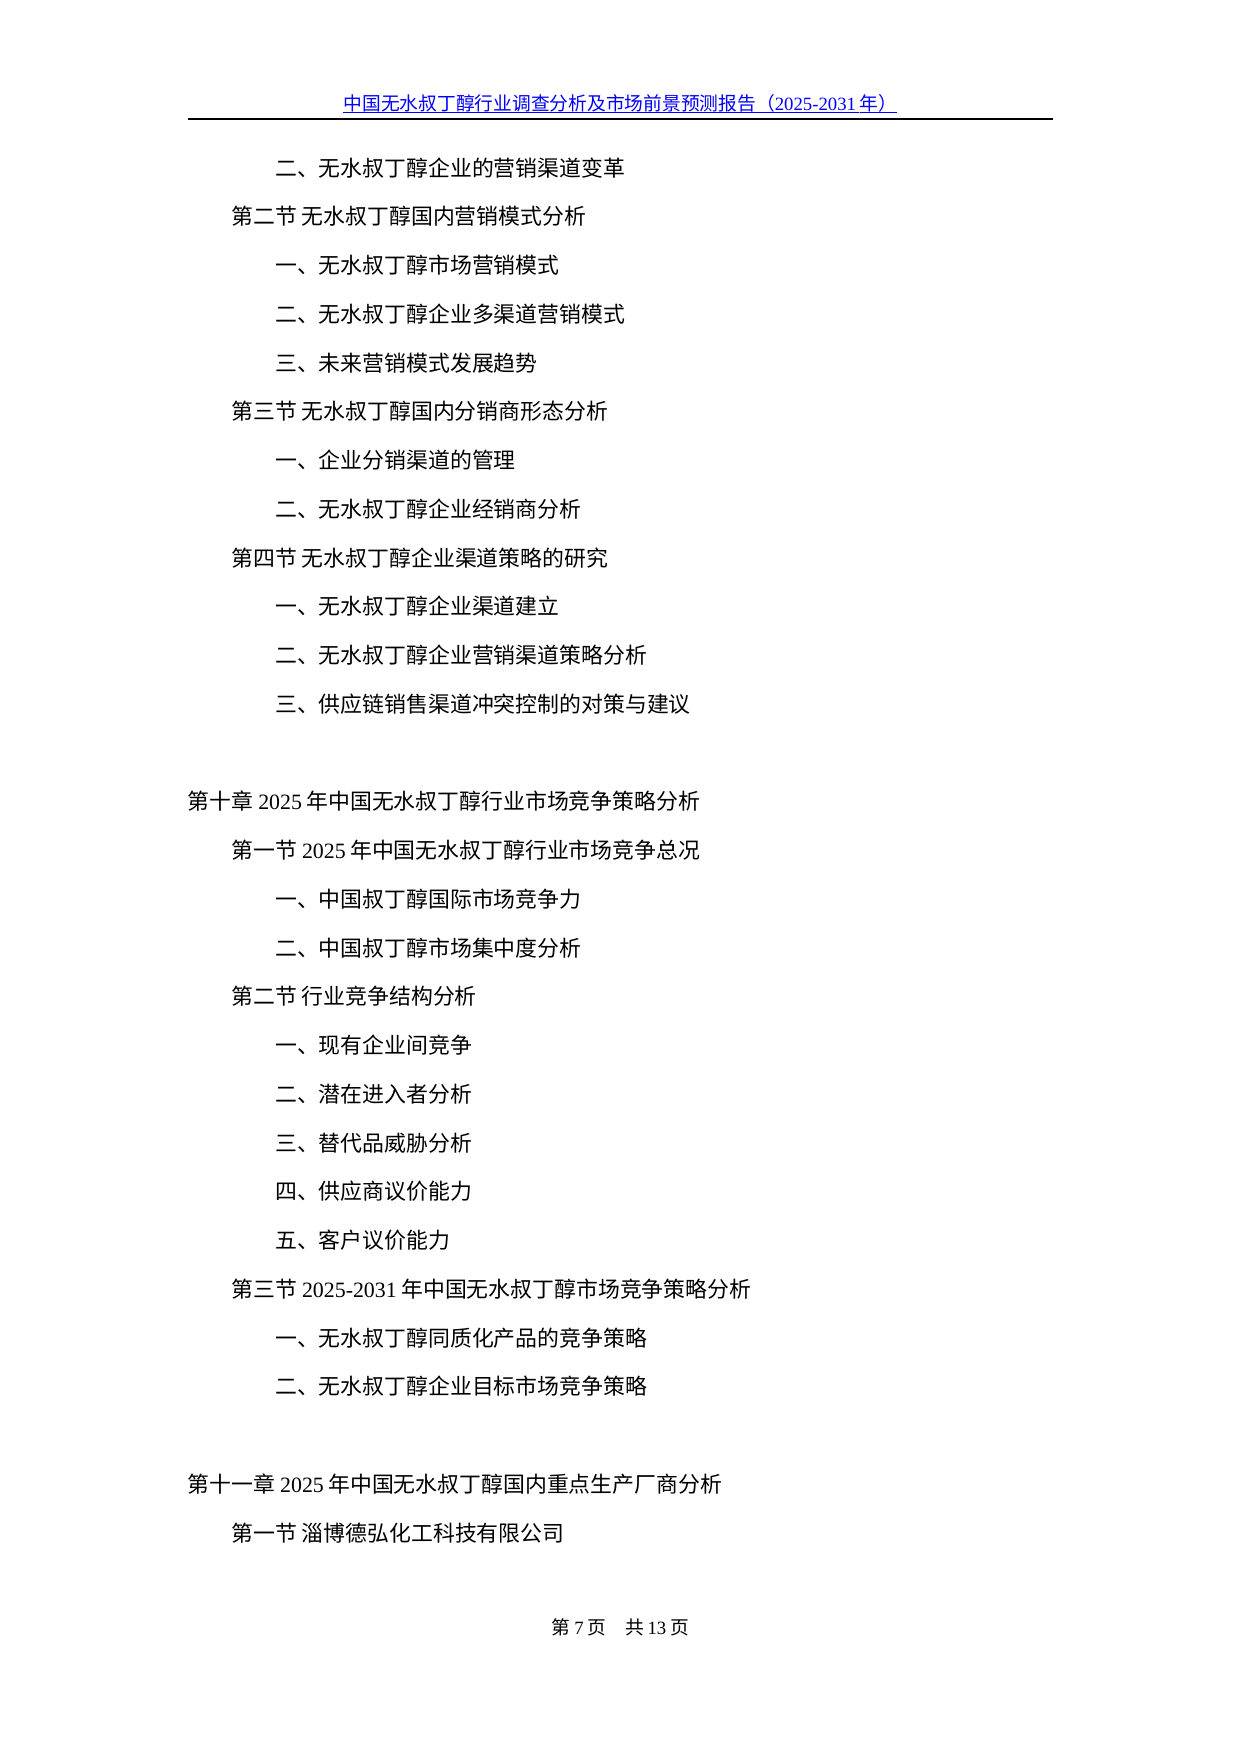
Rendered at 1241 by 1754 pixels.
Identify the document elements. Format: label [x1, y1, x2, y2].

text [187, 150, 1053, 1548]
